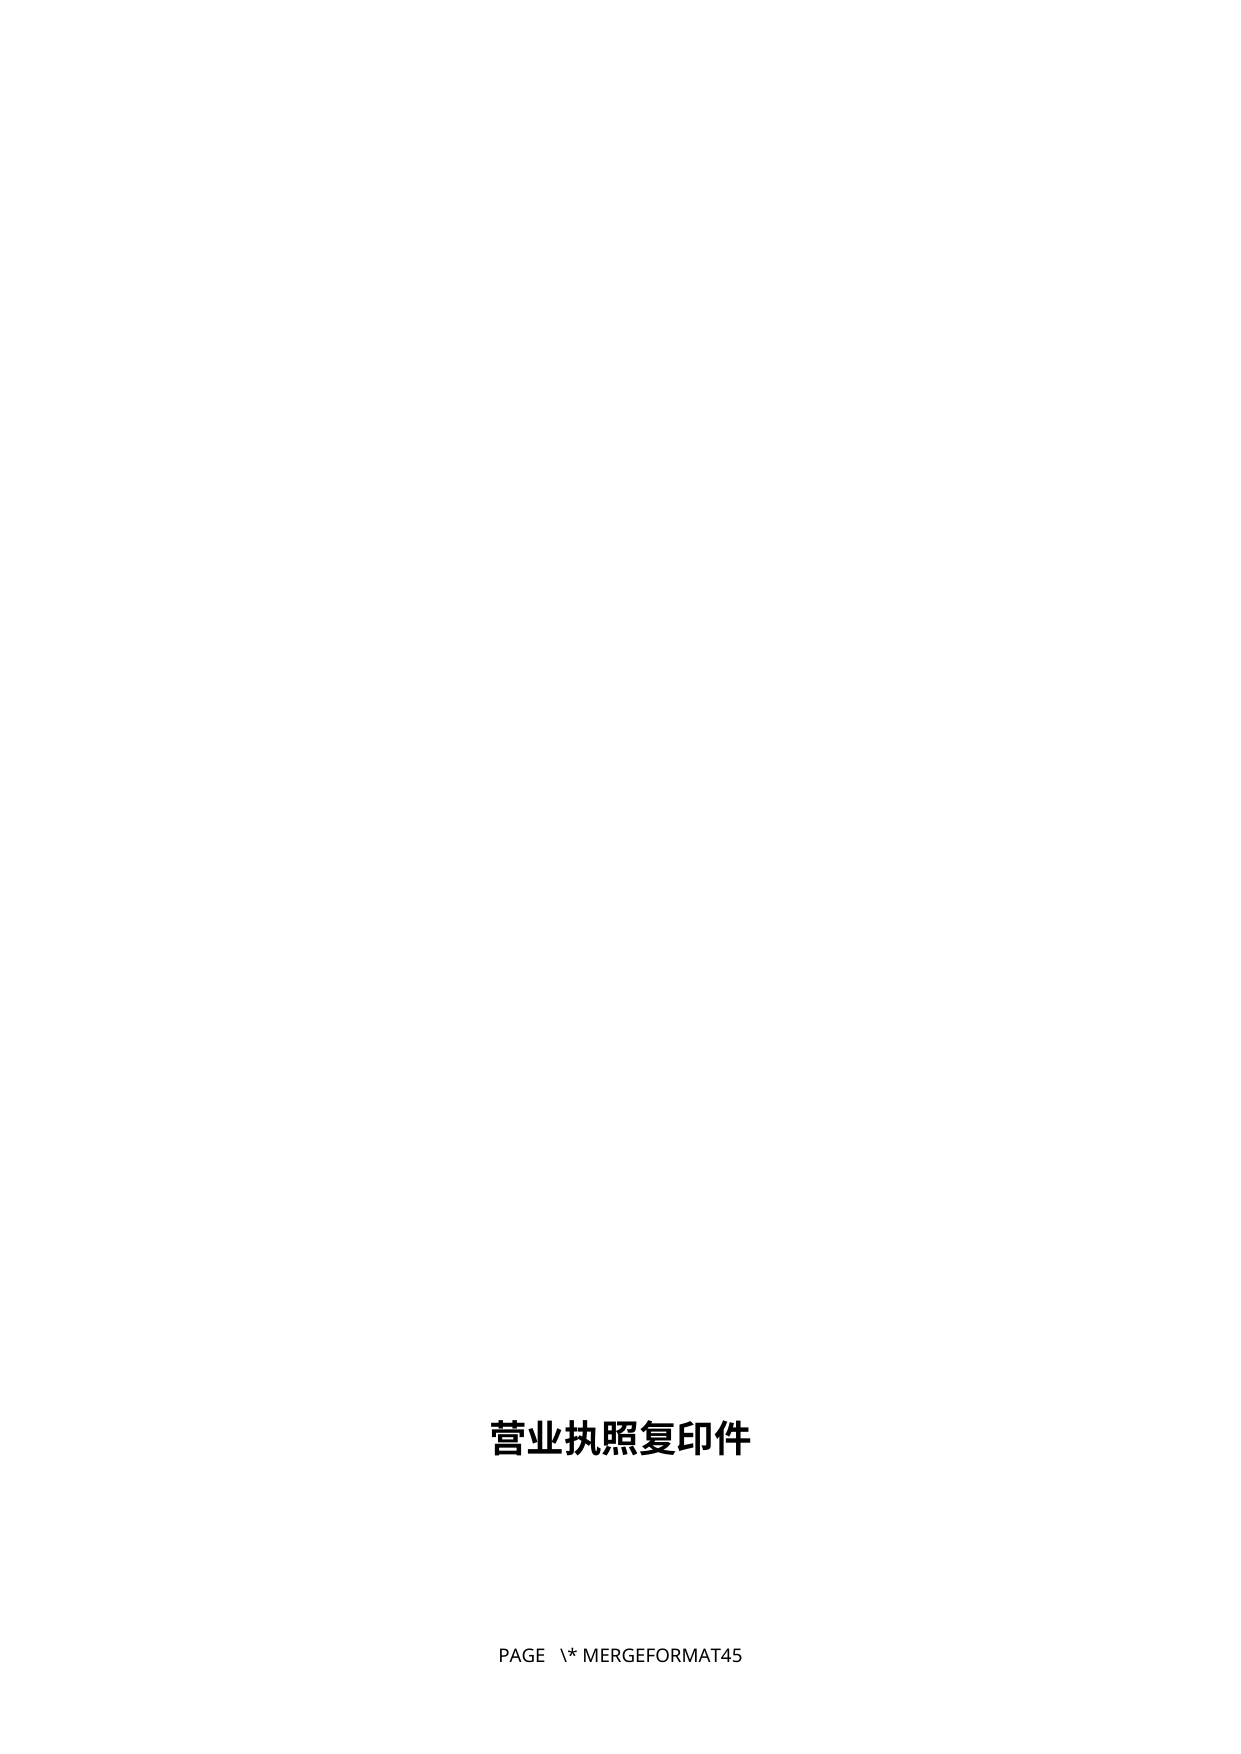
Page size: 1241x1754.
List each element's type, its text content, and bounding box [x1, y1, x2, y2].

text 营业执照复印件 [175, 1403, 1065, 1468]
